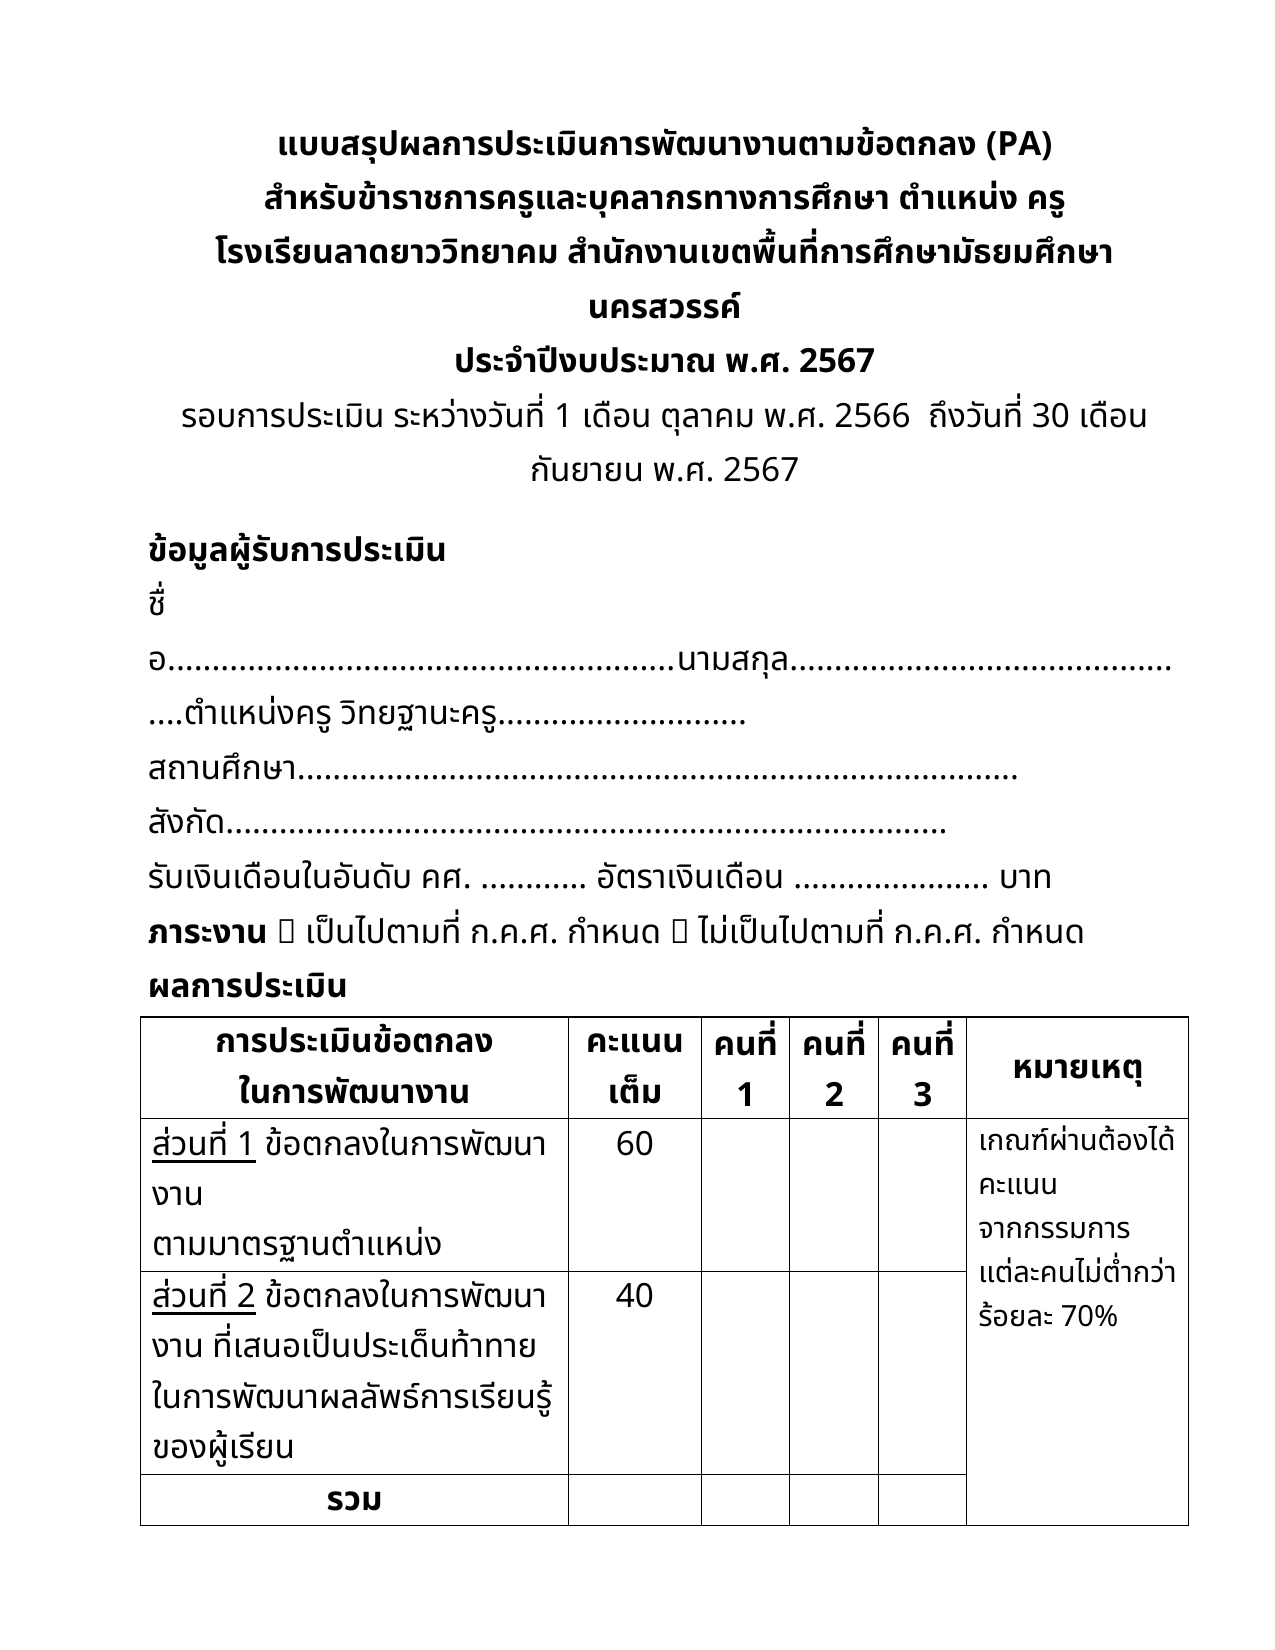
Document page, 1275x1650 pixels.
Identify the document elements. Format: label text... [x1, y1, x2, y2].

table_cell [879, 1272, 966, 1474]
table_cell [702, 1272, 789, 1474]
table_cell [790, 1475, 878, 1525]
text ประจำปีงบประมาณ พ.ศ. 2567 [148, 337, 1181, 388]
text ชื่อ.........................................................นามสกุล...............................................ตำแหน่งครู วิทยฐานะครู............................ [148, 580, 1181, 740]
table_header หมายเหตุ [967, 1018, 1188, 1118]
table_cell [702, 1119, 789, 1271]
table_cell ส่วนที่ 1 ข้อตกลงในการพัฒนางาน ตามมาตรฐานตำแหน่ง [141, 1119, 568, 1271]
text ภาระงาน เป็นไปตามที่ ก.ค.ศ. กำหนด ไม่เป็นไปตามที่ ก.ค.ศ. กำหนด ผลการประเมิน [148, 907, 1181, 1012]
text สถานศึกษา................................................................................. สังกัด................................................................................. [148, 744, 1181, 849]
table_header คนที่ 1 [702, 1018, 789, 1118]
table_cell 40 [569, 1272, 701, 1474]
text สำหรับข้าราชการครูและบุคลากรทางการศึกษา ตำแหน่ง ครู [148, 174, 1181, 224]
table_cell [569, 1475, 701, 1525]
table_cell รวม [141, 1475, 568, 1525]
table_cell ส่วนที่ 2 ข้อตกลงในการพัฒนางาน ที่เสนอเป็นประเด็นท้าทายในการพัฒนาผลลัพธ์การเรียนรู้ของผู้เรียน [141, 1272, 568, 1474]
text แบบสรุปผลการประเมินการพัฒนางานตามข้อตกลง (PA) [148, 119, 1181, 170]
table_cell 60 [569, 1119, 701, 1271]
table_header คะแนนเต็ม [569, 1018, 701, 1118]
table_cell [879, 1475, 966, 1525]
table_cell [879, 1119, 966, 1271]
table_header การประเมินข้อตกลง ในการพัฒนางาน [141, 1018, 568, 1118]
table_header คนที่ 3 [879, 1018, 966, 1118]
table_cell [702, 1475, 789, 1525]
table_cell [790, 1119, 878, 1271]
table_header คนที่ 2 [790, 1018, 878, 1118]
table_cell [790, 1272, 878, 1474]
text รับเงินเดือนในอันดับ คศ. ............ อัตราเงินเดือน ...................... บาท [148, 853, 1181, 903]
table_cell เกณฑ์ผ่านต้องได้คะแนน จากกรรมการแต่ละคนไม่ต่ำกว่าร้อยละ 70% [967, 1119, 1188, 1525]
text ข้อมูลผู้รับการประเมิน [148, 526, 1181, 576]
text รอบการประเมิน ระหว่างวันที่ 1 เดือน ตุลาคม พ.ศ. 2566 ถึงวันที่ 30 เดือน กันยายน พ.ศ. 2567 [148, 392, 1181, 497]
text โรงเรียนลาดยาววิทยาคม สำนักงานเขตพื้นที่การศึกษามัธยมศึกษานครสวรรค์ [148, 228, 1181, 333]
